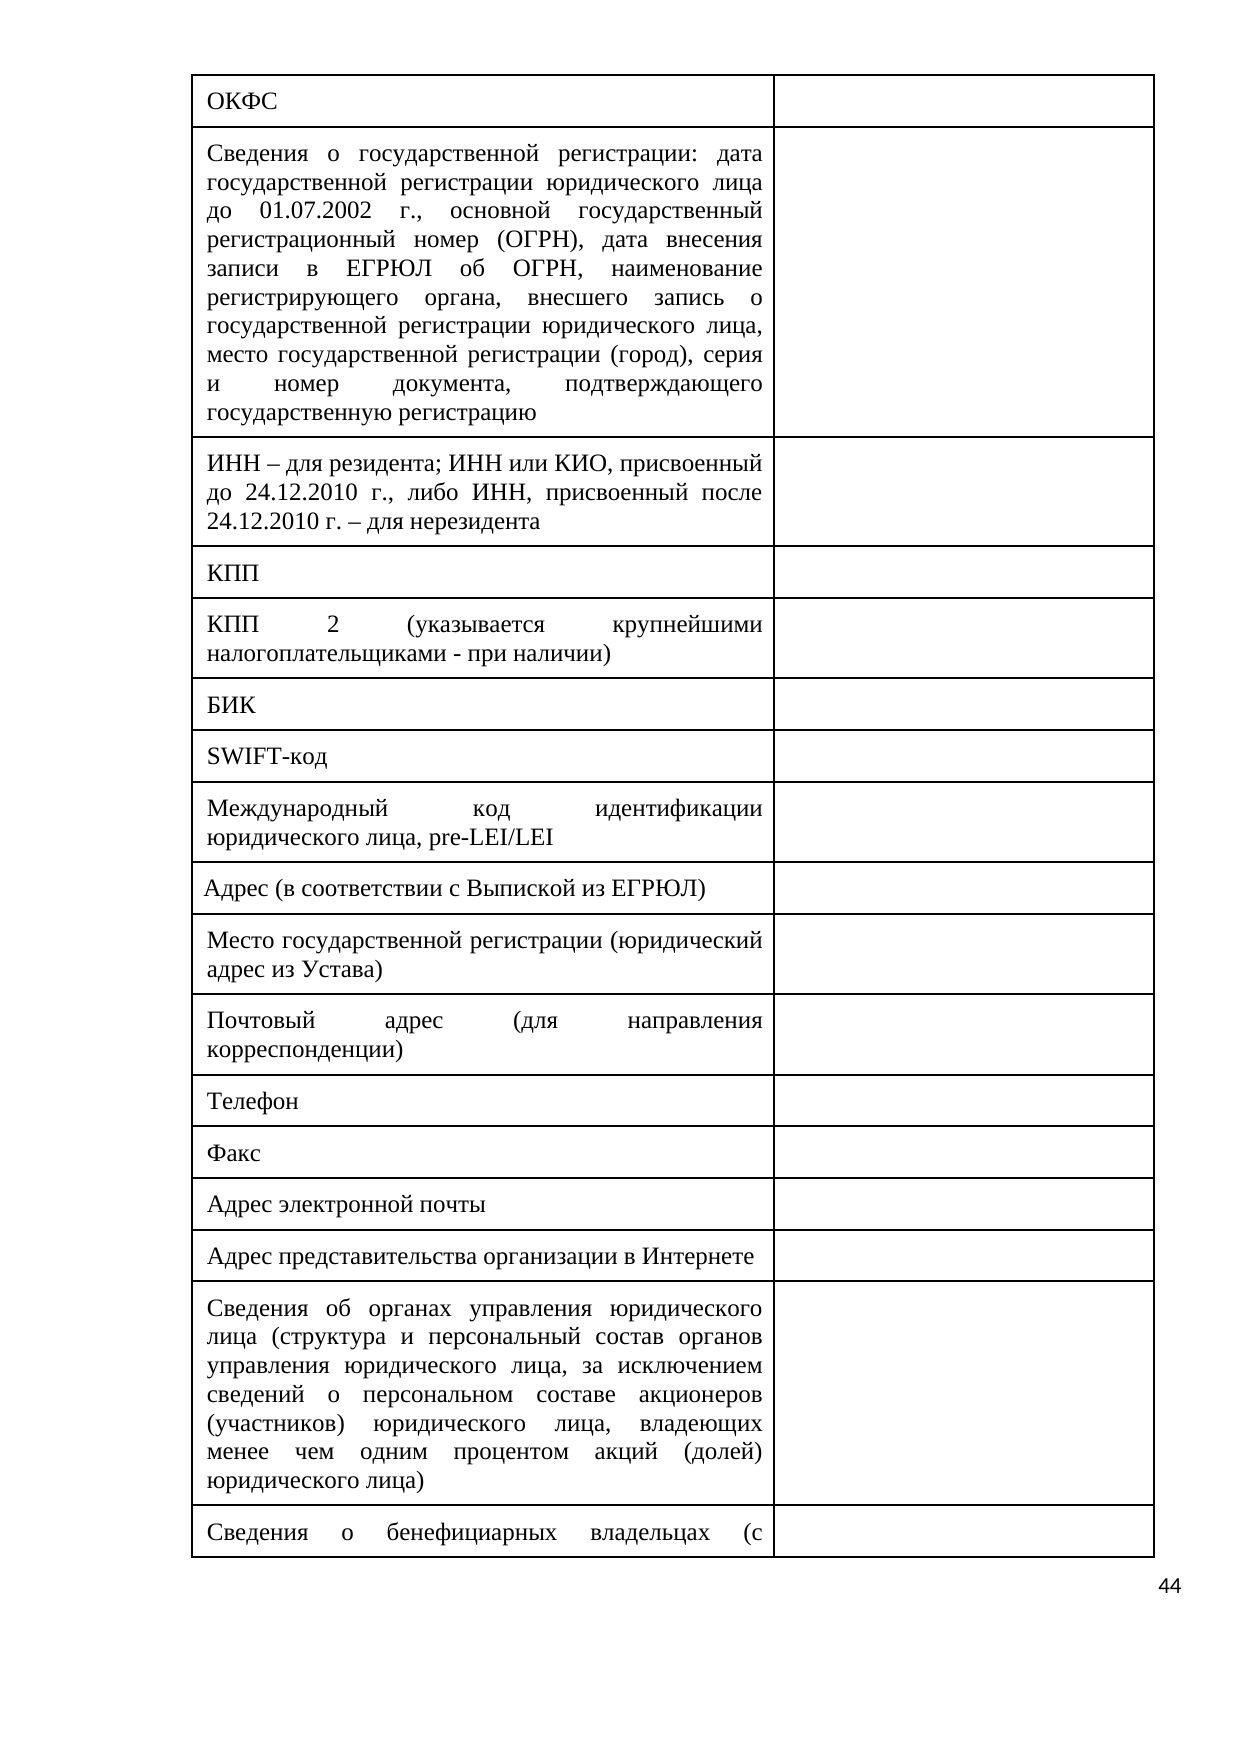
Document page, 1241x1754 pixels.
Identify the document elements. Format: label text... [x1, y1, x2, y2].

table_cell [775, 438, 1153, 545]
table_cell [775, 1282, 1153, 1504]
table_cell КПП 2 (указывается крупнейшими налогоплательщиками - при наличии) [193, 599, 773, 677]
table_cell [775, 1076, 1153, 1125]
table_cell [775, 1506, 1153, 1556]
table_cell БИК [193, 679, 773, 729]
table_cell Телефон [193, 1076, 773, 1125]
table_cell [775, 915, 1153, 993]
table_cell Адрес (в соответствии с Выпиской из ЕГРЮЛ) [193, 863, 773, 913]
table_cell [775, 1231, 1153, 1280]
table_cell КПП [193, 547, 773, 597]
table_cell Почтовый адрес (для направления корреспонденции) [193, 995, 773, 1073]
table_cell ОКФС [193, 76, 773, 126]
table_cell SWIFT-код [193, 731, 773, 781]
table_cell [775, 76, 1153, 126]
table_cell [775, 679, 1153, 729]
table_cell [775, 128, 1153, 436]
table_cell [775, 599, 1153, 677]
table_cell [775, 731, 1153, 781]
table_cell [775, 547, 1153, 597]
table_cell [775, 995, 1153, 1073]
table_cell [775, 1179, 1153, 1228]
table_cell [775, 783, 1153, 861]
table_cell Сведения о государственной регистрации: дата государственной регистрации юридического лица до 01.07.2002 г., основной государственный регистрационный номер (ОГРН), дата внесения записи в ЕГРЮЛ об ОГРН, наименование регистрирующего органа, внесшего запись о государственной регистрации юридического лица, место государственной регистрации (город), серия и номер документа, подтверждающего государственную регистрацию [193, 128, 773, 436]
table_cell Адрес представительства организации в Интернете [193, 1231, 773, 1280]
table_cell Место государственной регистрации (юридический адрес из Устава) [193, 915, 773, 993]
table_cell Международный код идентификации юридического лица, pre-LEI/LEI [193, 783, 773, 861]
table_cell Факс [193, 1127, 773, 1177]
table_cell Сведения об органах управления юридического лица (структура и персональный состав органов управления юридического лица, за исключением сведений о персональном составе акционеров (участников) юридического лица, владеющих менее чем одним процентом акций (долей) юридического лица) [193, 1282, 773, 1504]
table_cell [193, 1506, 773, 1556]
table_cell ИНН – для резидента; ИНН или КИО, присвоенный до 24.12.2010 г., либо ИНН, присвоенный после 24.12.2010 г. – для нерезидента [193, 438, 773, 545]
table_cell [775, 1127, 1153, 1177]
table_cell Адрес электронной почты [193, 1179, 773, 1228]
table_cell [775, 863, 1153, 913]
